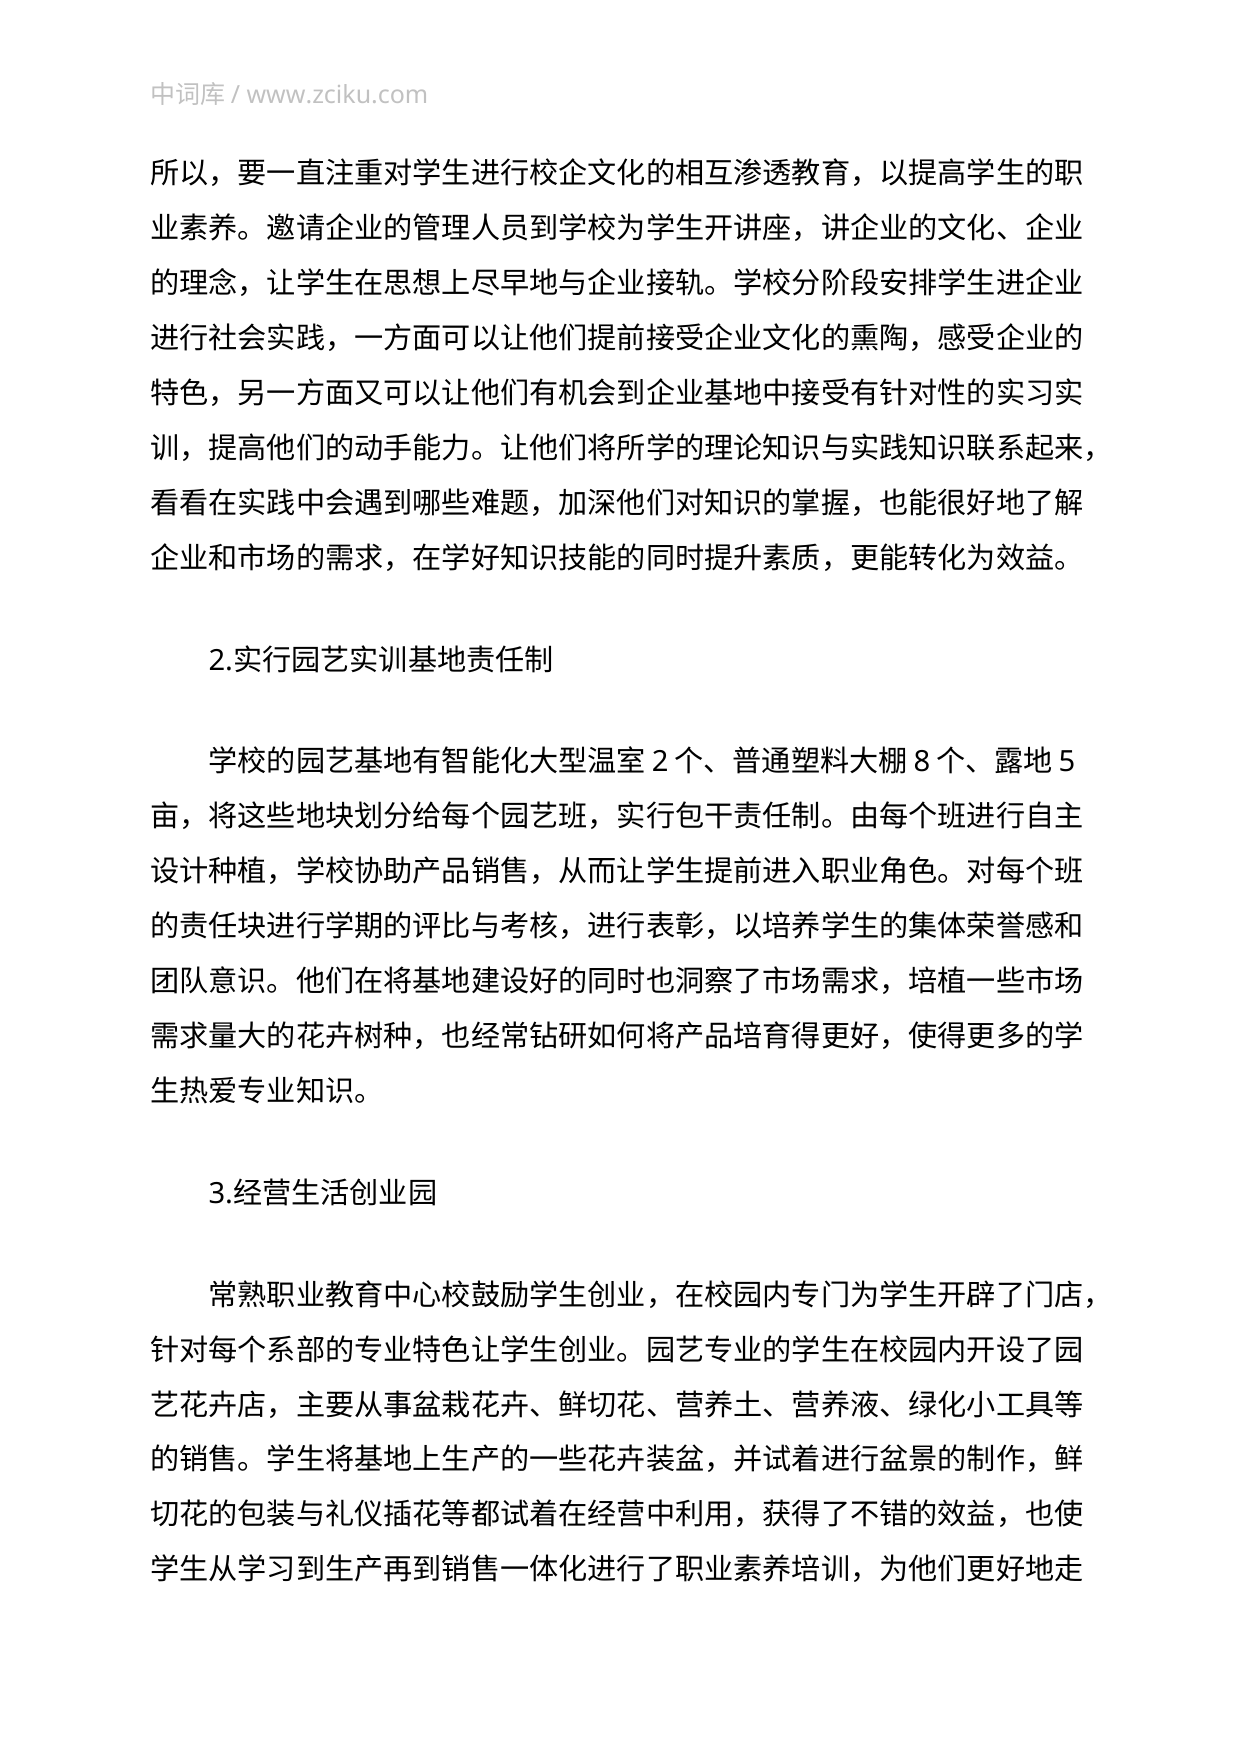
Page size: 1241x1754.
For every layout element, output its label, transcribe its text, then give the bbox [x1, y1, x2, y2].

text 3.经营生活创业园 [150, 1169, 1090, 1212]
text 学校的园艺基地有智能化大型温室2个、普通塑料大棚8个、露地5亩，将这些地块划分给每个园艺班，实行包干责任制。由每个班进行自主设计种植，学校协助产品销售，从而让学生提前进入职业角色。对每个班的责任块进行学期的评比与考核，进行表彰，以培养学生的集体荣誉感和团队意识。他们在将基地建设好的同时也洞察了市场需求，培植一些市场需求量大的花卉树种，也经常钻研如何将产品培育得更好，使得更多的学生热爱专业知识。 [150, 738, 1090, 1110]
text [150, 150, 1090, 577]
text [150, 1271, 1090, 1588]
text 2.实行园艺实训基地责任制 [150, 636, 1090, 678]
